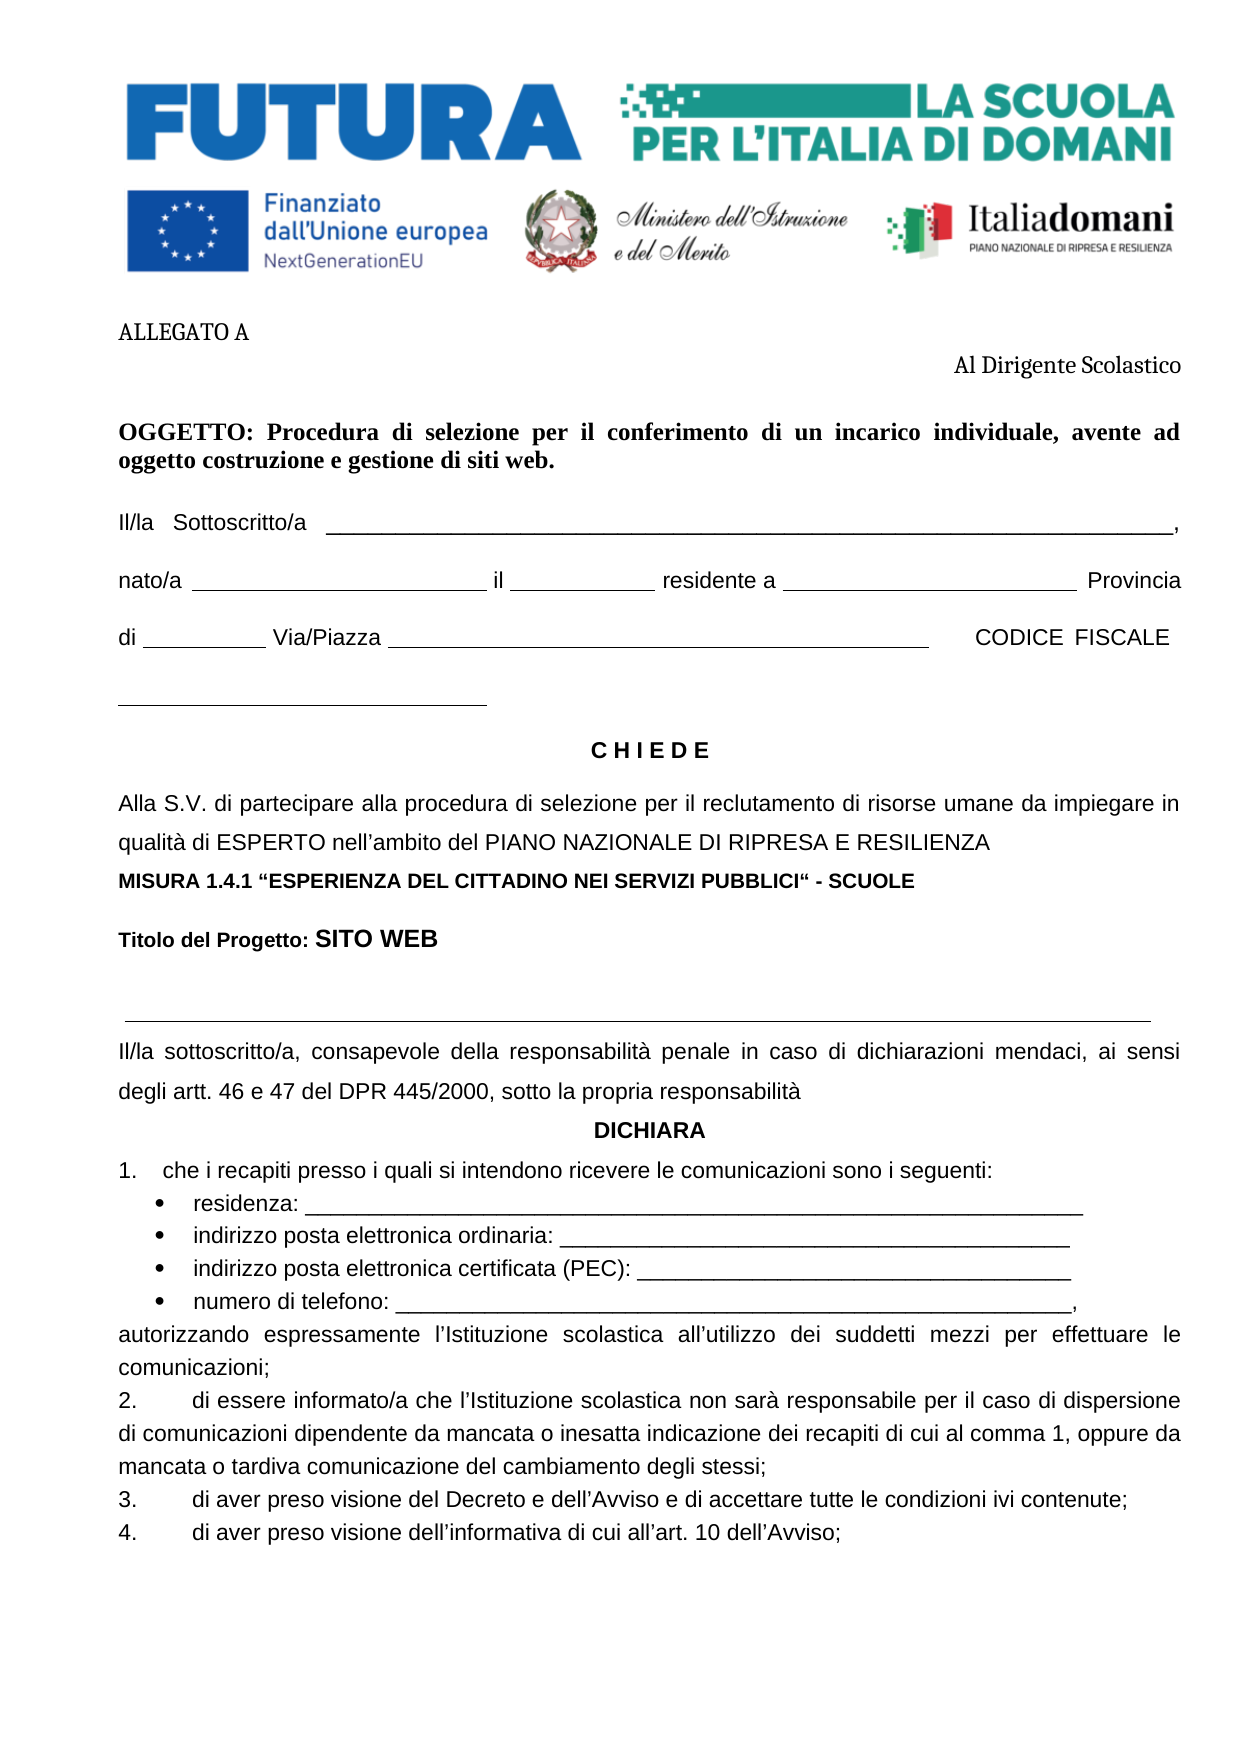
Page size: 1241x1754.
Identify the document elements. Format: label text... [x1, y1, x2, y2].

text C H I E D E [118, 737, 1181, 763]
list numero di telefono: _____________________________________________________, [156, 1288, 1181, 1314]
list indirizzo posta elettronica ordinaria: ________________________________________ [156, 1222, 1181, 1249]
text 4. di aver preso visione dell’informativa di cui all’art. 10 dell’Avviso; [118, 1519, 1181, 1545]
text ALLEGATO A [118, 317, 1181, 346]
text Il/la sottoscritto/a, consapevole della responsabilità penale in caso di dichiarazioni mendaci, ai sensi degli artt. 46 e 47 del DPR 445/2000, sotto la propria responsabilità [118, 1038, 1181, 1104]
text Titolo del Progetto: SITO WEB [118, 924, 1181, 952]
text Alla S.V. di partecipare alla procedura di selezione per il reclutamento di risorse umane da impiegare in qualità di ESPERTO nell’ambito del PIANO NAZIONALE DI RIPRESA E RESILIENZA [118, 790, 1181, 856]
list residenza: _____________________________________________________________ [156, 1189, 1181, 1216]
list indirizzo posta elettronica certificata (PEC): __________________________________ [156, 1255, 1181, 1282]
text DICHIARA [118, 1117, 1181, 1143]
picture [118, 73, 1182, 285]
text Il/la Sottoscritto/a _____________________________________________________________, nato/a il residente a Provincia di Via/Piazza CODICE FISCALE [118, 507, 1181, 708]
text OGGETTO: Procedura di selezione per il conferimento di un incarico individuale, avente ad oggetto costruzione e gestione di siti web. [118, 417, 1181, 474]
text MISURA 1.4.1 “ESPERIENZA DEL CITTADINO NEI SERVIZI PUBBLICI“ - SCUOLE [118, 869, 1181, 893]
text autorizzando espressamente l’Istituzione scolastica all’utilizzo dei suddetti mezzi per effettuare le comunicazioni; [118, 1321, 1181, 1380]
text 3. di aver preso visione del Decreto e dell’Avviso e di accettare tutte le condizioni ivi contenute; [118, 1486, 1181, 1512]
text Al Dirigente Scolastico [118, 351, 1181, 379]
text 2. di essere informato/a che l’Istituzione scolastica non sarà responsabile per il caso di dispersione di comunicazioni dipendente da mancata o inesatta indicazione dei recapiti di cui al comma 1, oppure da mancata o tardiva comunicazione del cambiamento degli stessi; [118, 1387, 1181, 1479]
list che i recapiti presso i quali si intendono ricevere le comunicazioni sono i seguenti: [118, 1157, 1181, 1183]
